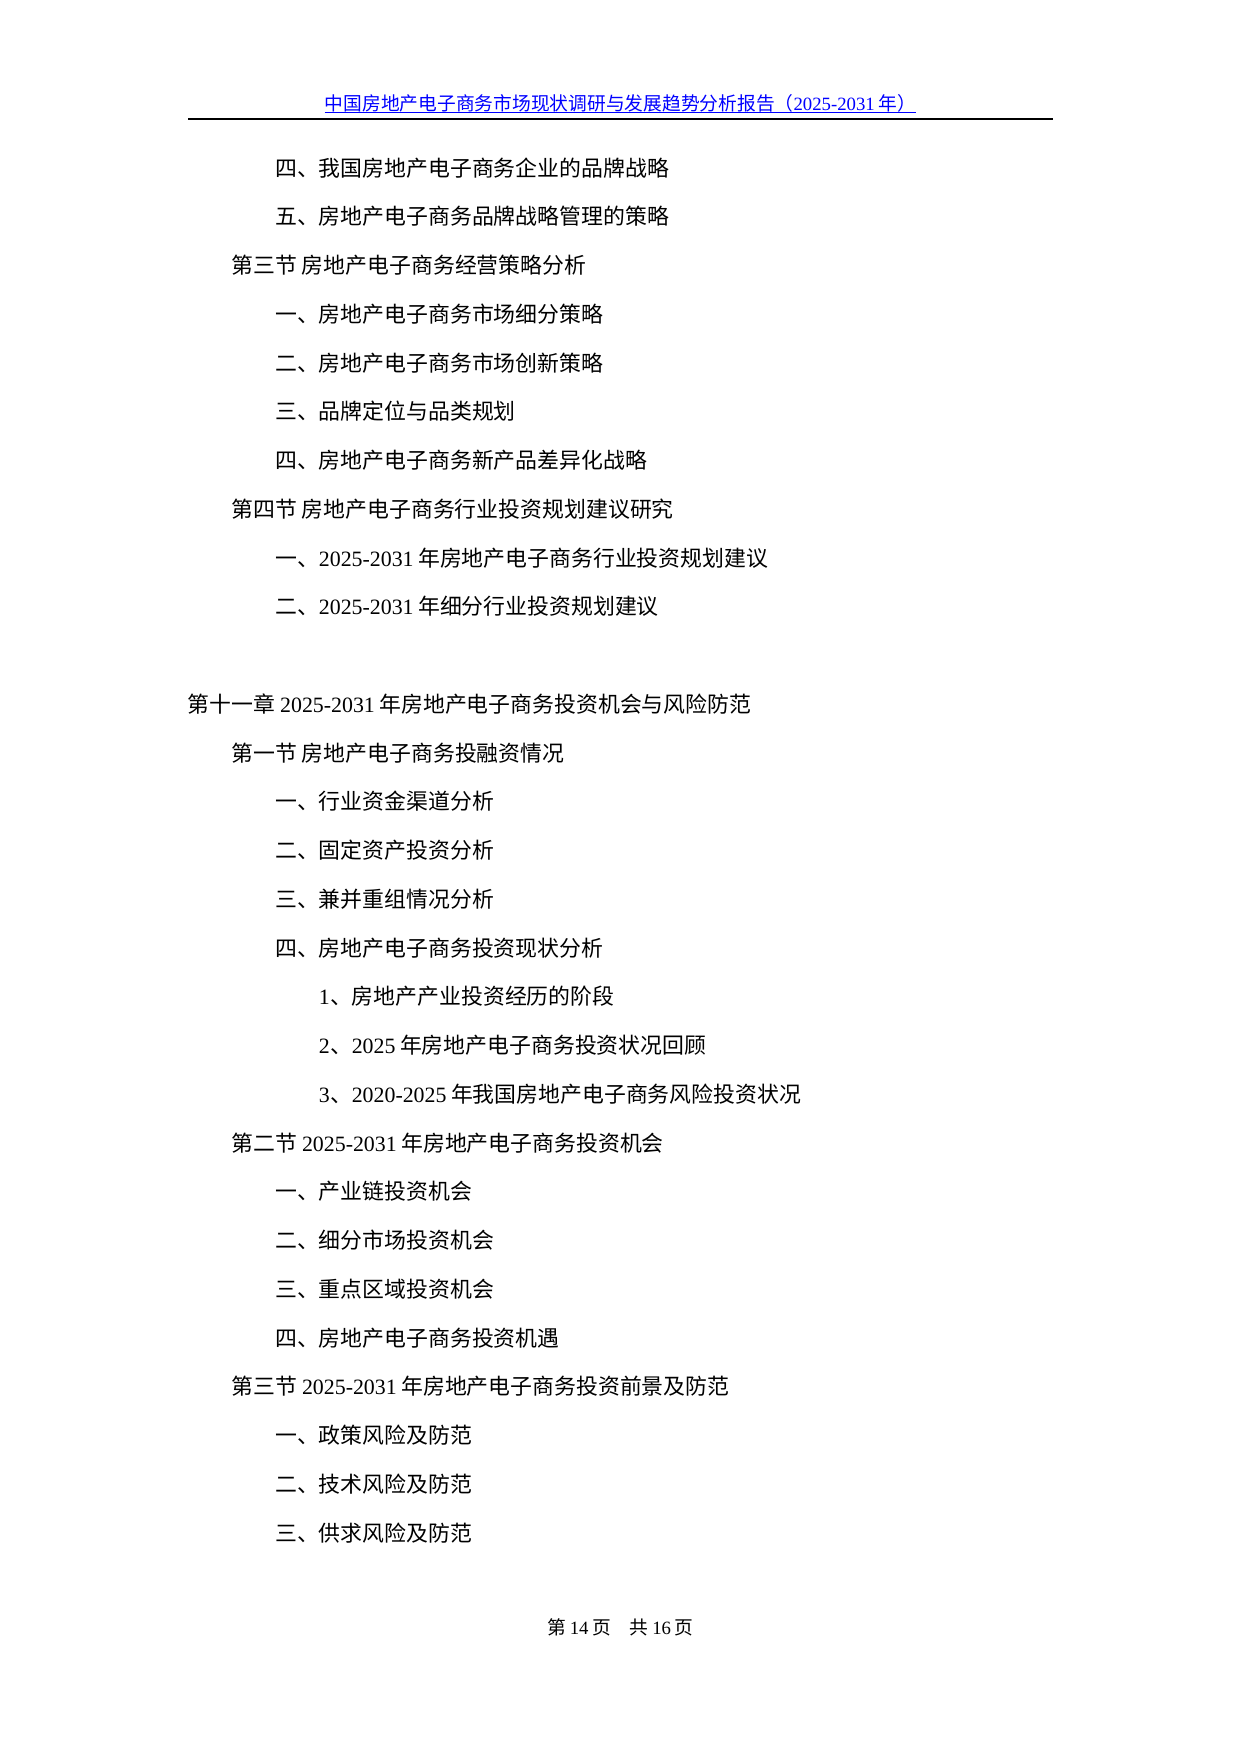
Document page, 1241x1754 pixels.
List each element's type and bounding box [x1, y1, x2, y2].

text [187, 150, 1053, 1548]
